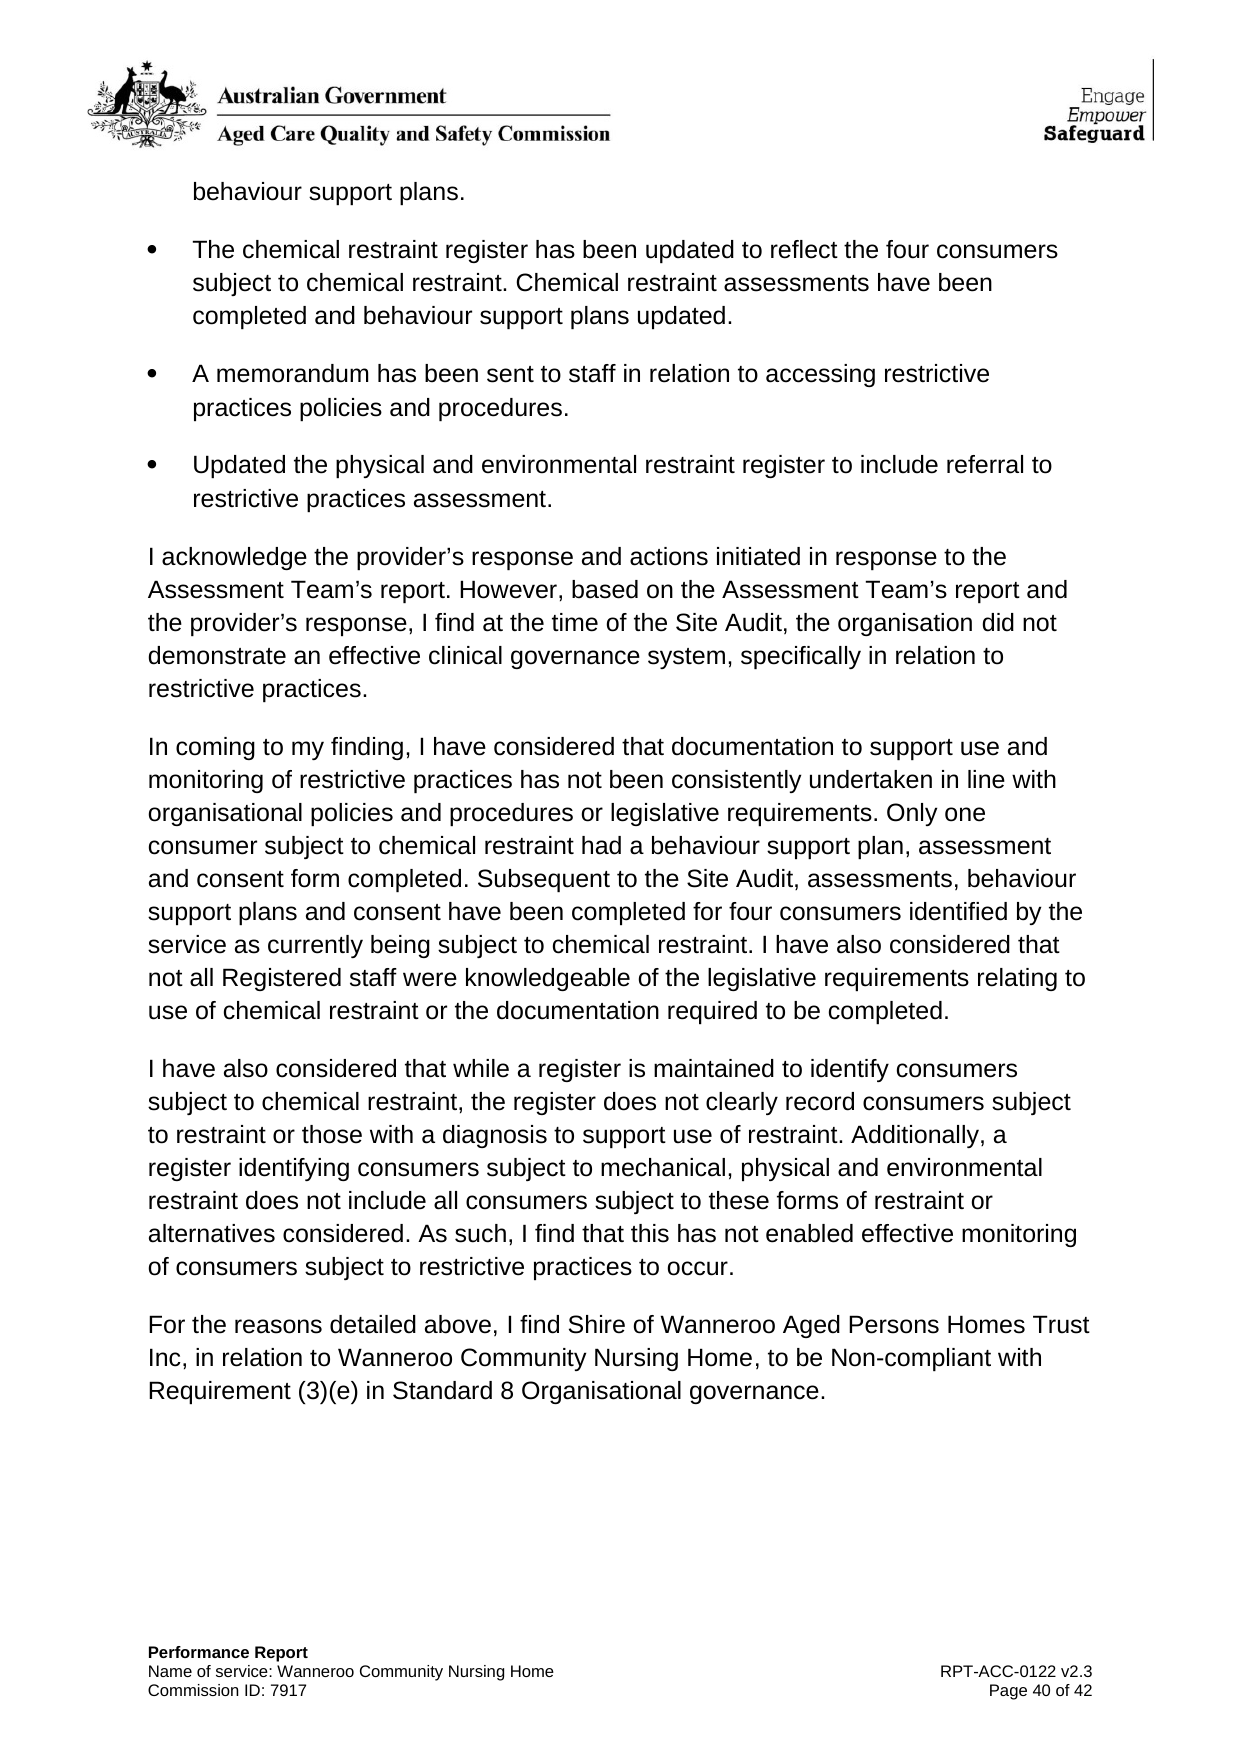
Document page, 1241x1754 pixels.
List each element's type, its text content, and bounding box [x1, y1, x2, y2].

text In coming to my finding, I have considered that documentation to support use and monitoring of restrictive practices has not been consistently undertaken in line with organisational policies and procedures or legislative requirements. Only one consumer subject to chemical restraint had a behaviour support plan, assessment and consent form completed. Subsequent to the Site Audit, assessments, behaviour support plans and consent have been completed for four consumers identified by the service as currently being subject to chemical restraint. I have also considered that not all Registered staff were knowledgeable of the legislative requirements relating to use of chemical restraint or the documentation required to be completed. [148, 732, 1092, 1025]
list A memorandum has been sent to staff in relation to accessing restrictive practices policies and procedures. [148, 359, 1092, 421]
text I acknowledge the provider’s response and actions initiated in response to the Assessment Team’s report. However, based on the Assessment Team’s report and the provider’s response, I find at the time of the Site Audit, the organisation did not demonstrate an effective clinical governance system, specifically in relation to restrictive practices. [148, 542, 1092, 702]
list The chemical restraint register has been updated to reflect the four consumers subject to chemical restraint. Chemical restraint assessments have been completed and behaviour support plans updated. [148, 235, 1092, 330]
text I have also considered that while a register is maintained to identify consumers subject to chemical restraint, the register does not clearly record consumers subject to restraint or those with a diagnosis to support use of restraint. Additionally, a register identifying consumers subject to mechanical, physical and environmental restraint does not include all consumers subject to these forms of restraint or alternatives considered. As such, I find that this has not enabled effective monitoring of consumers subject to restrictive practices to occur. [148, 1054, 1092, 1281]
text For the reasons detailed above, I find Shire of Wanneroo Aged Persons Homes Trust Inc, in relation to Wanneroo Community Nursing Home, to be Non-compliant with Requirement (3)(e) in Standard 8 Organisational governance. [148, 1310, 1092, 1405]
picture [1, 0, 1241, 169]
list Updated the physical and environmental restraint register to include referral to restrictive practices assessment. [148, 451, 1092, 512]
